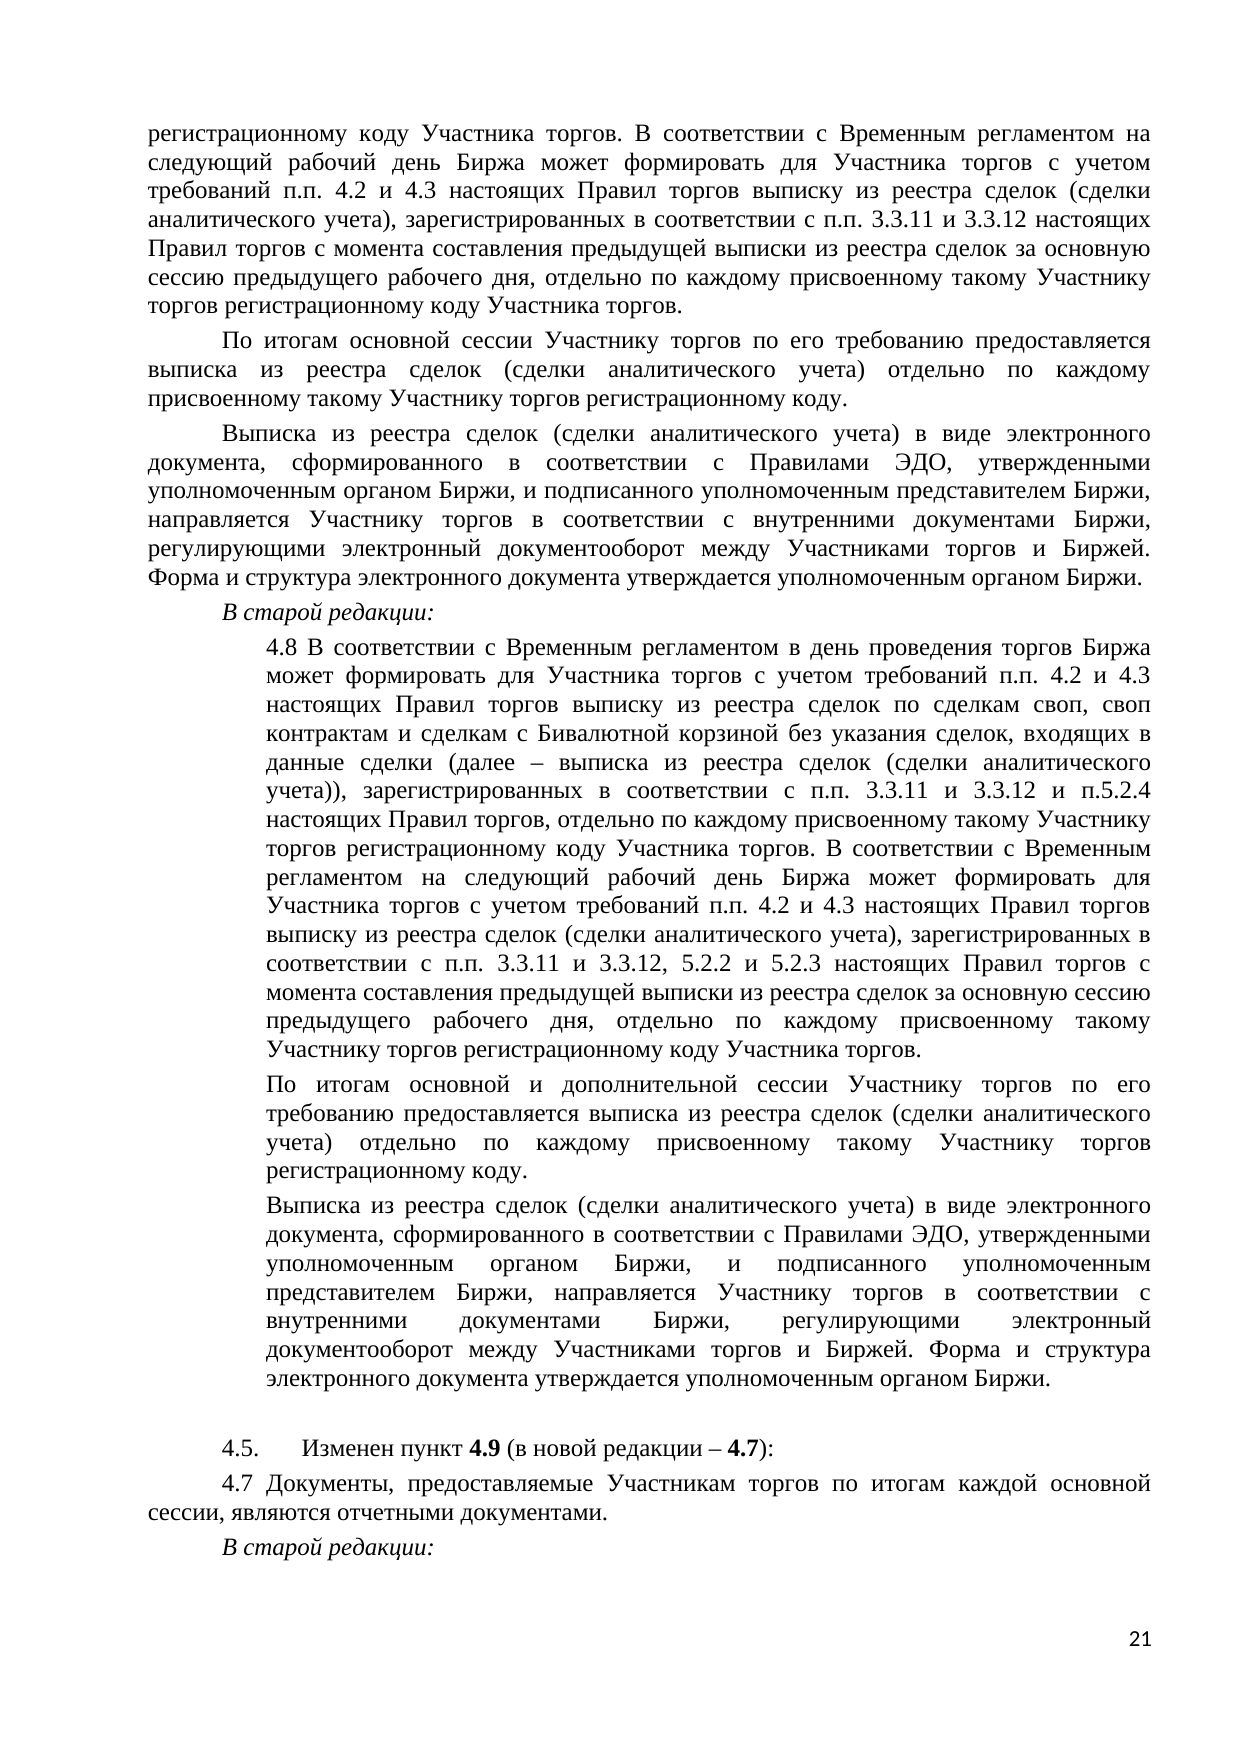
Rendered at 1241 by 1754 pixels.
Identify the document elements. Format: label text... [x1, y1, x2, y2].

text В старой редакции: [222, 597, 1152, 626]
text В старой редакции: [222, 1532, 1152, 1561]
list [148, 118, 1152, 319]
list Выписка из реестра сделок (сделки аналитического учета) в виде электронного документа, сформированного в соответствии с Правилами ЭДО, утвержденными уполномоченным органом Биржи, и подписанного уполномоченным представителем Биржи, направляется Участнику торгов в соответствии с внутренними документами Биржи, регулирующими электронный документооборот между Участниками торгов и Биржей. Форма и структура электронного документа утверждается уполномоченным органом Биржи. [148, 418, 1152, 591]
list По итогам основной и дополнительной сессии Участнику торгов по его требованию предоставляется выписка из реестра сделок (сделки аналитического учета) отдельно по каждому присвоенному такому Участнику торгов регистрационному коду. [266, 1069, 1152, 1184]
list Выписка из реестра сделок (сделки аналитического учета) в виде электронного документа, сформированного в соответствии с Правилами ЭДО, утвержденными уполномоченным органом Биржи, и подписанного уполномоченным представителем Биржи, направляется Участнику торгов в соответствии с внутренними документами Биржи, регулирующими электронный документооборот между Участниками торгов и Биржей. Форма и структура электронного документа утверждается уполномоченным органом Биржи. [266, 1191, 1152, 1392]
list По итогам основной сессии Участнику торгов по его требованию предоставляется выписка из реестра сделок (сделки аналитического учета) отдельно по каждому присвоенному такому Участнику торгов регистрационному коду. [148, 326, 1152, 412]
list 4.7 Документы, предоставляемые Участникам торгов по итогам каждой основной сессии, являются отчетными документами. [148, 1468, 1152, 1526]
list 4.8 В соответствии с Временным регламентом в день проведения торгов Биржа может формировать для Участника торгов с учетом требований п.п. 4.2 и 4.3 настоящих Правил торгов выписку из реестра сделок по сделкам своп, своп контрактам и сделкам с Бивалютной корзиной без указания сделок, входящих в данные сделки (далее – выписка из реестра сделок (сделки аналитического учета)), зарегистрированных в соответствии с п.п. 3.3.11 и 3.3.12 и п.5.2.4 настоящих Правил торгов, отдельно по каждому присвоенному такому Участнику торгов регистрационному коду Участника торгов. В соответствии с Временным регламентом на следующий рабочий день Биржа может формировать для Участника торгов с учетом требований п.п. 4.2 и 4.3 настоящих Правил торгов выписку из реестра сделок (сделки аналитического учета), зарегистрированных в соответствии с п.п. 3.3.11 и 3.3.12, 5.2.2 и 5.2.3 настоящих Правил торгов с момента составления предыдущей выписки из реестра сделок за основную сессию предыдущего рабочего дня, отдельно по каждому присвоенному такому Участнику торгов регистрационному коду Участника торгов. [266, 632, 1152, 1063]
list Изменен пункт 4.9 (в новой редакции – 4.7): [222, 1433, 1152, 1462]
